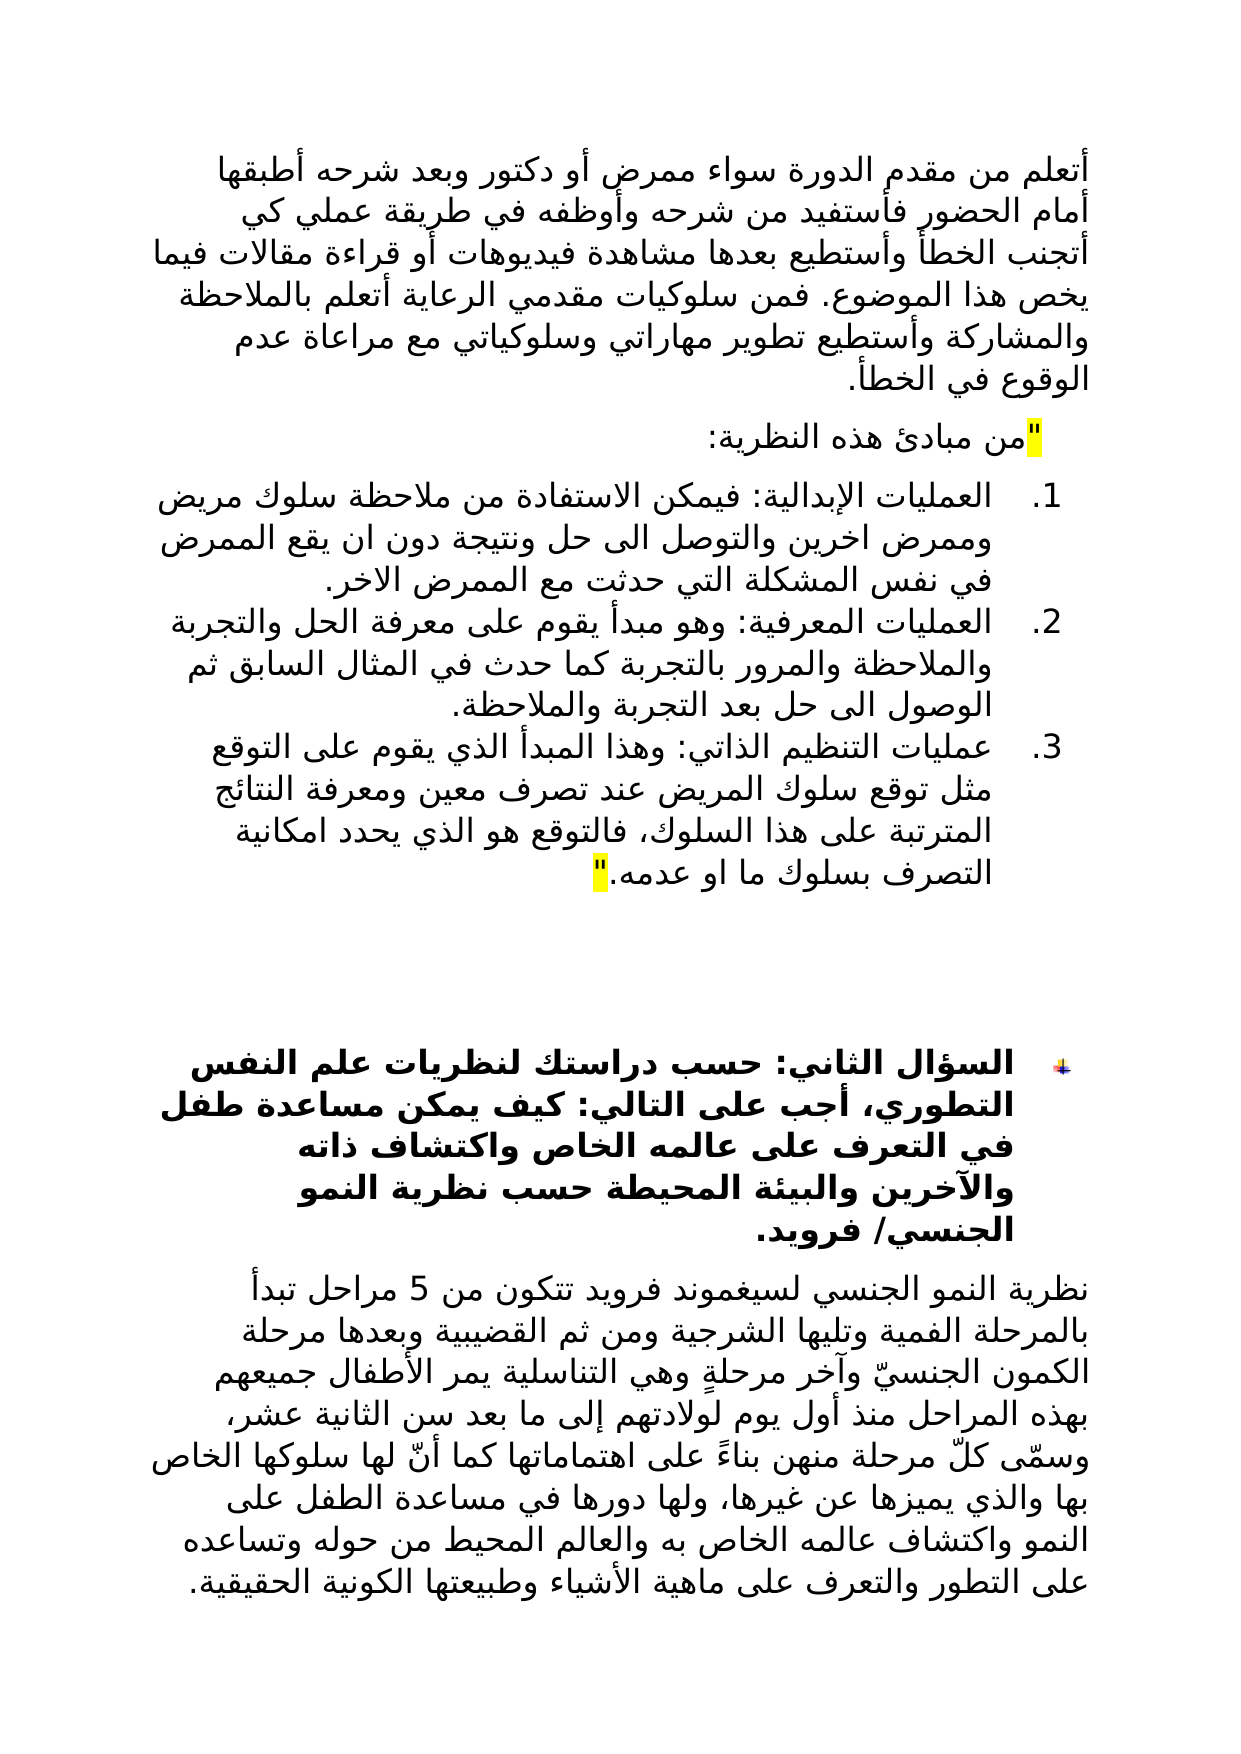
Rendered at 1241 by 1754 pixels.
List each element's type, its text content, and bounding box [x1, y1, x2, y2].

list العمليات المعرفية: وهو مبدأ يقوم على معرفة الحل والتجربة والملاحظة والمرور بالتجربة كما حدث في المثال السابق ثم الوصول الى حل بعد التجربة والملاحظة. [150, 602, 1031, 725]
picture [1053, 1057, 1071, 1075]
text نظرية النمو الجنسي لسيغموند فرويد تتكون من 5 مراحل تبدأ بالمرحلة الفمية وتليها الشرجية ومن ثم القضيبية وبعدها مرحلة الكمون الجنسيّ وآخر مرحلةٍ وهي التناسلية يمر الأطفال جميعهم بهذه المراحل منذ أول يوم لولادتهم إلى ما بعد سن الثانية عشر، وسمّى كلّ مرحلة منهن بناءً على اهتماماتها كما أنّ لها سلوكها الخاص بها والذي يميزها عن غيرها، ولها دورها في مساعدة الطفل على النمو واكتشاف عالمه الخاص به والعالم المحيط من حوله وتساعده على التطور والتعرف على ماهية الأشياء وطبيعتها الكونية الحقيقية. [150, 1269, 1090, 1601]
list عمليات التنظيم الذاتي: وهذا المبدأ الذي يقوم على التوقع مثل توقع سلوك المريض عند تصرف معين ومعرفة النتائج المترتبة على هذا السلوك، فالتوقع هو الذي يحدد امكانية التصرف بسلوك ما او عدمه." [150, 728, 1031, 892]
list العمليات الإبدالية: فيمكن الاستفادة من ملاحظة سلوك مريض وممرض اخرين والتوصل الى حل ونتيجة دون ان يقع الممرض في نفس المشكلة التي حدثت مع الممرض الاخر. [150, 476, 1031, 599]
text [150, 150, 1090, 398]
text "من مبادئ هذه النظرية: [150, 418, 1027, 457]
list السؤال الثاني: حسب دراستك لنظريات علم النفس التطوري، أجب على التالي: كيف يمكن مساعدة طفل في التعرف على عالمه الخاص واكتشاف ذاته والآخرين والبيئة المحيطة حسب نظرية النمو الجنسي/ فرويد. [150, 1043, 1053, 1249]
